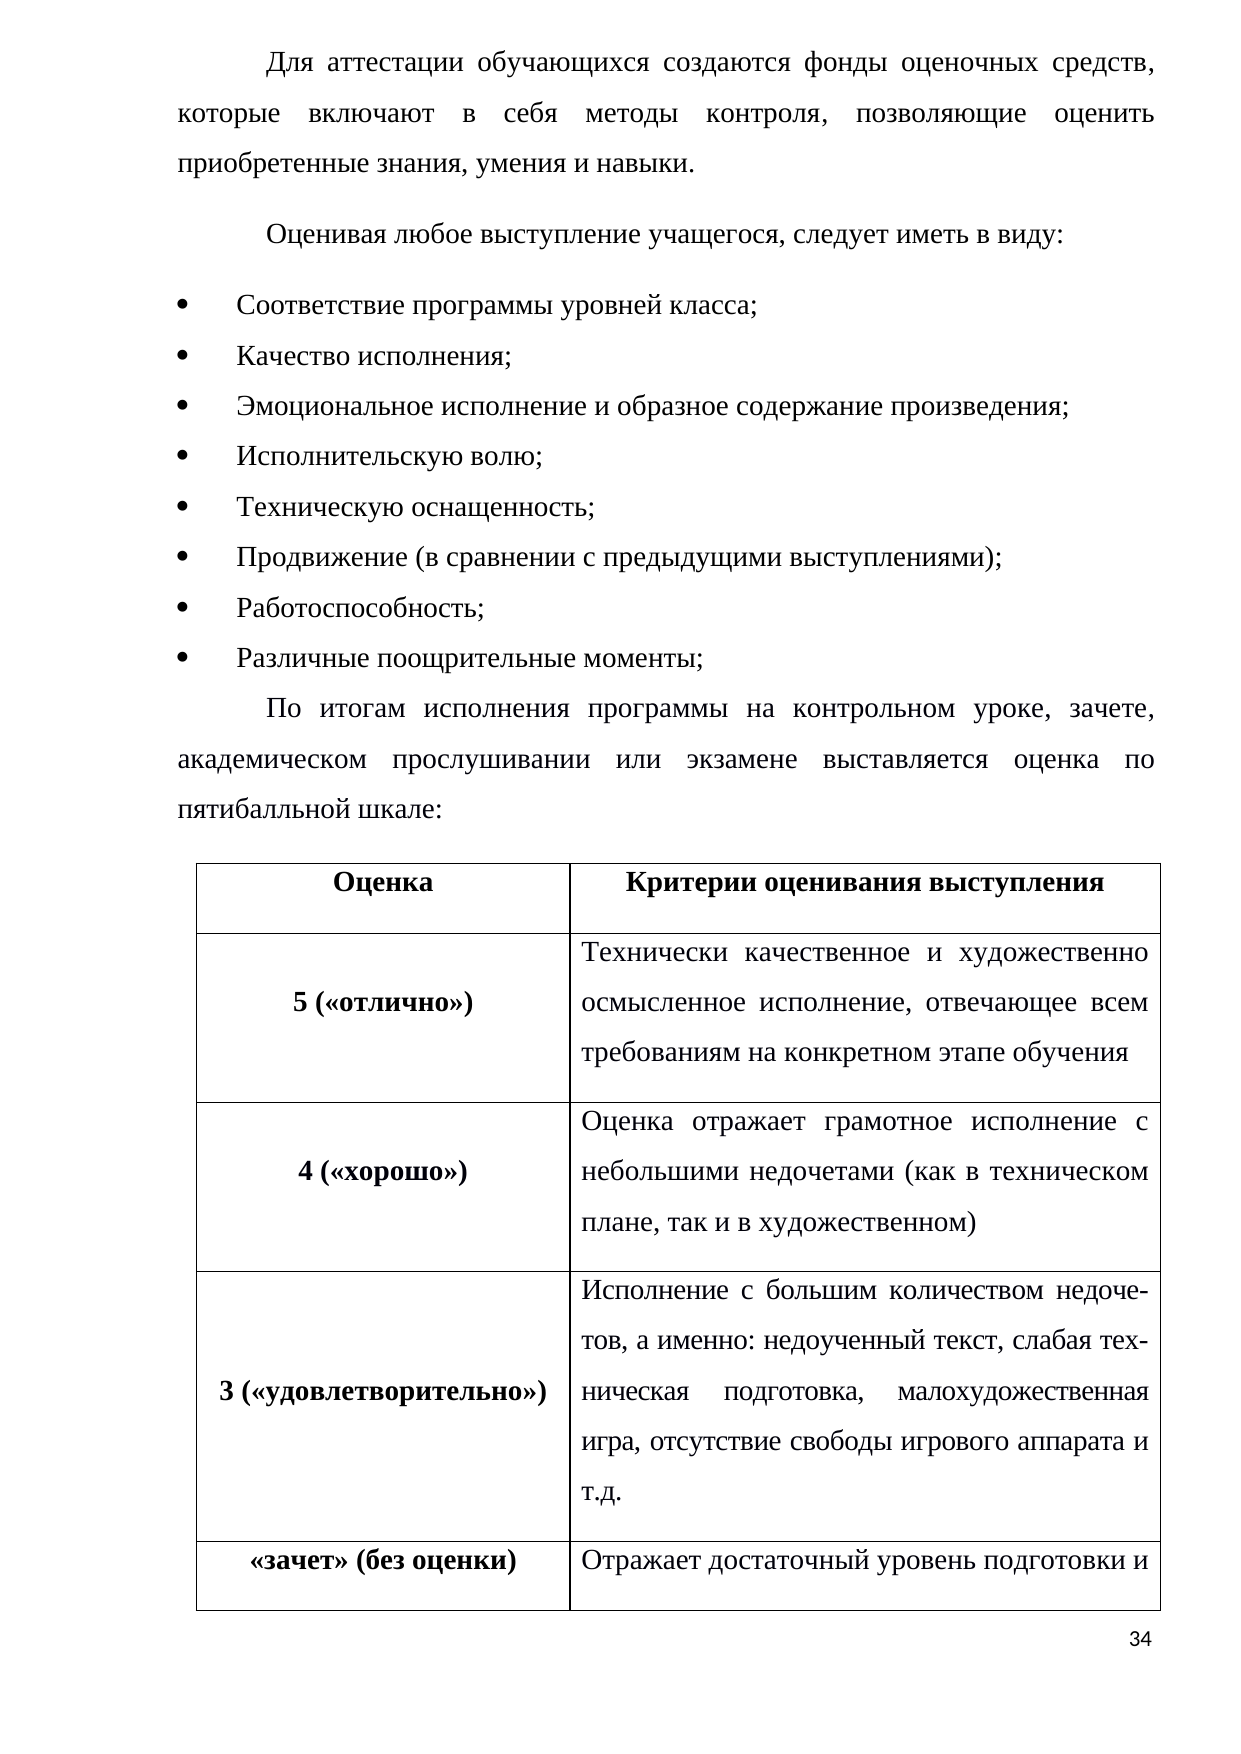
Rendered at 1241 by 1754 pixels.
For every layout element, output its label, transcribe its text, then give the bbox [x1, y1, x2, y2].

text Оценивая любое выступление учащегося, следует иметь в виду: [177, 216, 1152, 250]
table_cell Исполнение с большим количеством недоче-тов, а именно: недоученный текст, слабая тех-ническая подготовка, малохудожественная игра, отсутствие свободы игрового аппарата и т.д. [571, 1272, 1160, 1541]
list Продвижение (в сравнении с предыдущими выступлениями); [177, 539, 1152, 573]
table_header Критерии оценивания выступления [571, 864, 1160, 933]
list Работоспособность; [177, 590, 1152, 623]
table_cell 3 («удовлетворительно») [197, 1272, 569, 1541]
text По итогам исполнения программы на контрольном уроке, зачете, академическом прослушивании или экзамене выставляется оценка по пятибалльной шкале: [177, 691, 1155, 825]
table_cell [197, 1542, 569, 1609]
list Соответствие программы уровней класса; [177, 287, 1152, 321]
text Для аттестации обучающихся создаются фонды оценочных средств, которые включают в себя методы контроля, позволяющие оценить приобретенные знания, умения и навыки. [177, 44, 1155, 178]
table_cell 5 («отлично») [197, 934, 569, 1102]
list Качество исполнения; [177, 338, 1152, 371]
table_header Оценка [197, 864, 569, 933]
list Техническую оснащенность; [177, 489, 1152, 523]
list Исполнительскую волю; [177, 438, 1152, 472]
table_cell Оценка отражает грамотное исполнение с небольшими недочетами (как в техническом плане, так и в художественном) [571, 1103, 1160, 1271]
list Различные поощрительные моменты; [177, 640, 1152, 674]
table_cell Технически качественное и художественно осмысленное исполнение, отвечающее всем требованиям на конкретном этапе обучения [571, 934, 1160, 1102]
list Эмоциональное исполнение и образное содержание произведения; [177, 388, 1152, 422]
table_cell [571, 1542, 1160, 1609]
table_cell 4 («хорошо») [197, 1103, 569, 1271]
